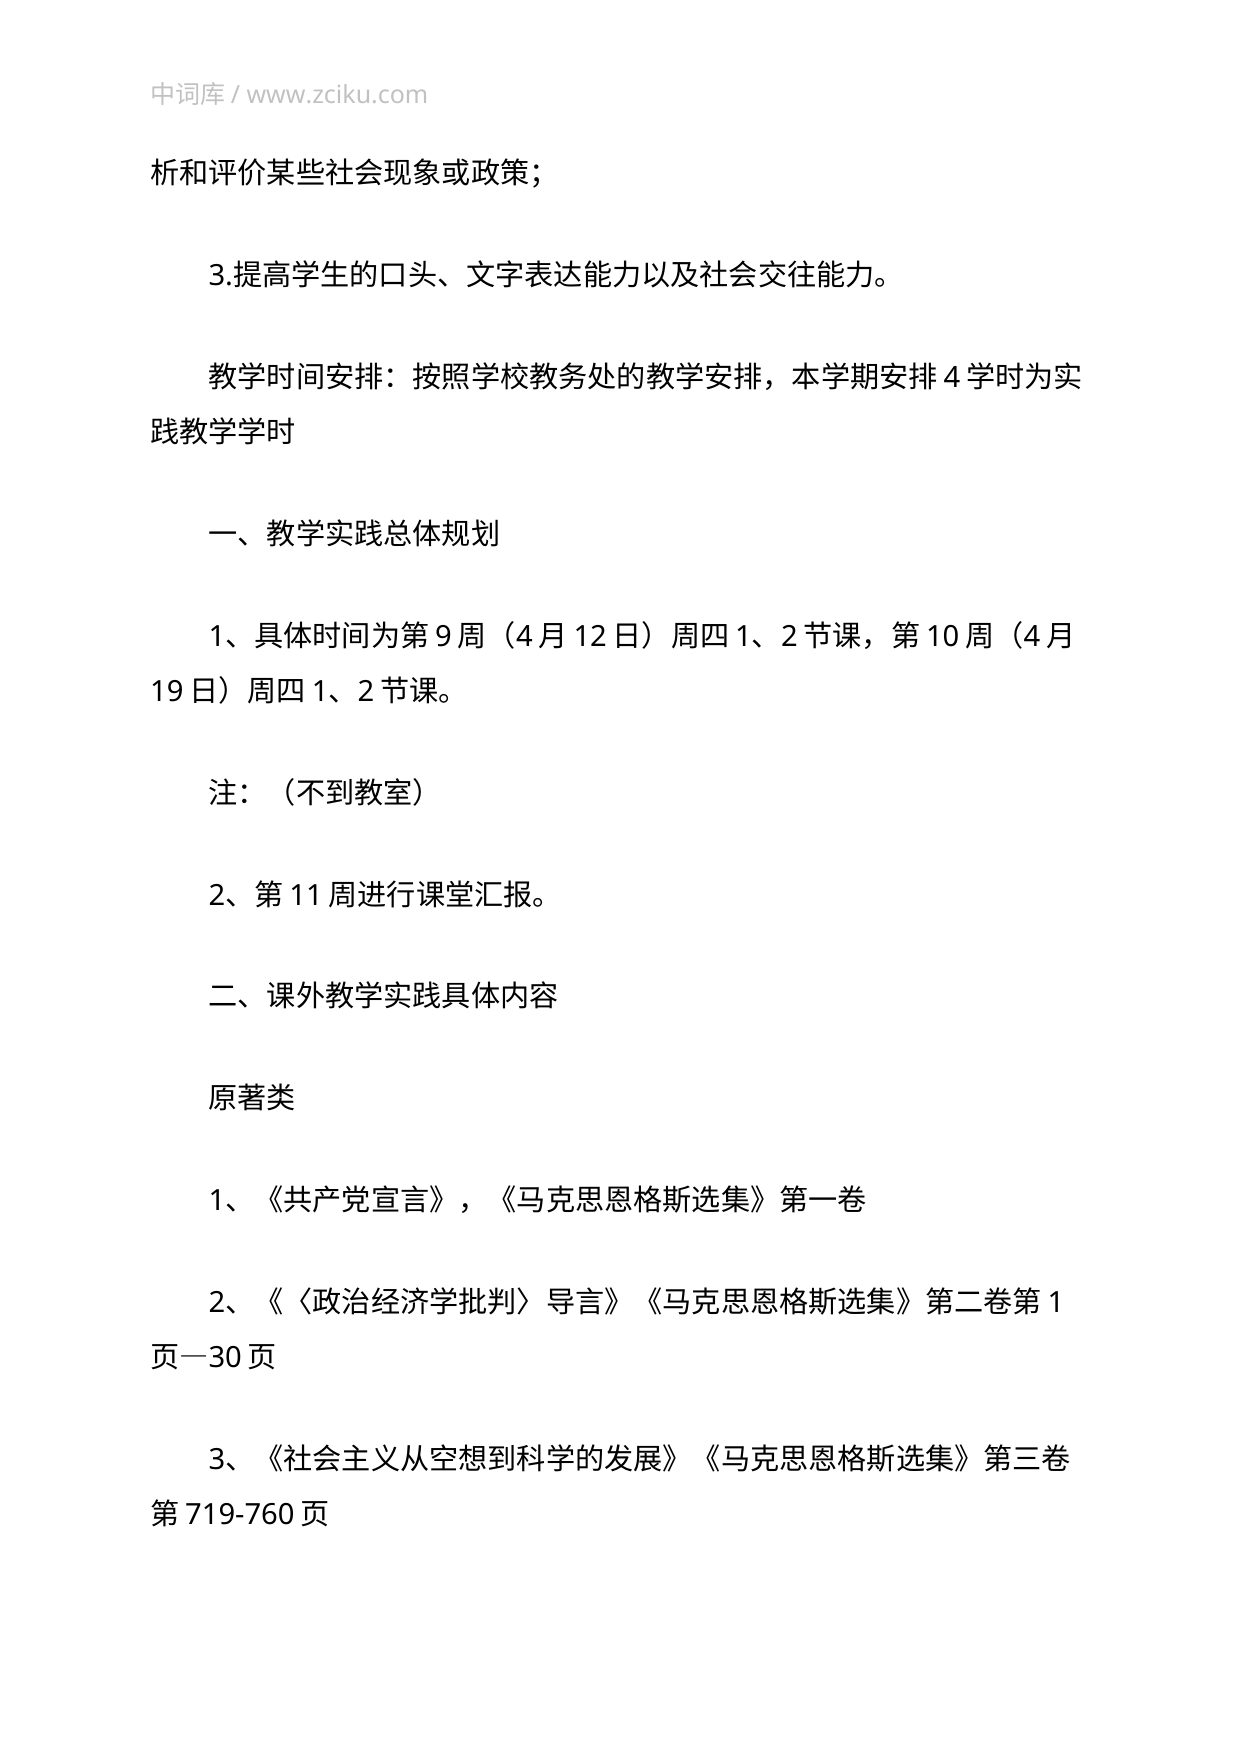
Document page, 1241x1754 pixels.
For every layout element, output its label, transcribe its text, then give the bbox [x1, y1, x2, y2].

text 3、《社会主义从空想到科学的发展》《马克思恩格斯选集》第三卷第719-760页 [150, 1436, 1090, 1533]
text 原著类 [150, 1075, 1090, 1117]
text 1、《共产党宣言》，《马克思恩格斯选集》第一卷 [150, 1177, 1090, 1219]
text 3.提高学生的口头、文字表达能力以及社会交往能力。 [150, 252, 1090, 294]
text 1、具体时间为第9周（4月12日）周四1、2节课，第10周（4月19日）周四1、2节课。 [150, 612, 1090, 710]
text 注：（不到教室） [150, 769, 1090, 812]
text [150, 150, 1090, 192]
text 2、《〈政治经济学批判〉导言》《马克思恩格斯选集》第二卷第1页—30页 [150, 1278, 1090, 1376]
text 一、教学实践总体规划 [150, 511, 1090, 553]
text 二、课外教学实践具体内容 [150, 973, 1090, 1015]
text 2、第11周进行课堂汇报。 [150, 871, 1090, 913]
text 教学时间安排：按照学校教务处的教学安排，本学期安排4学时为实践教学学时 [150, 354, 1090, 451]
